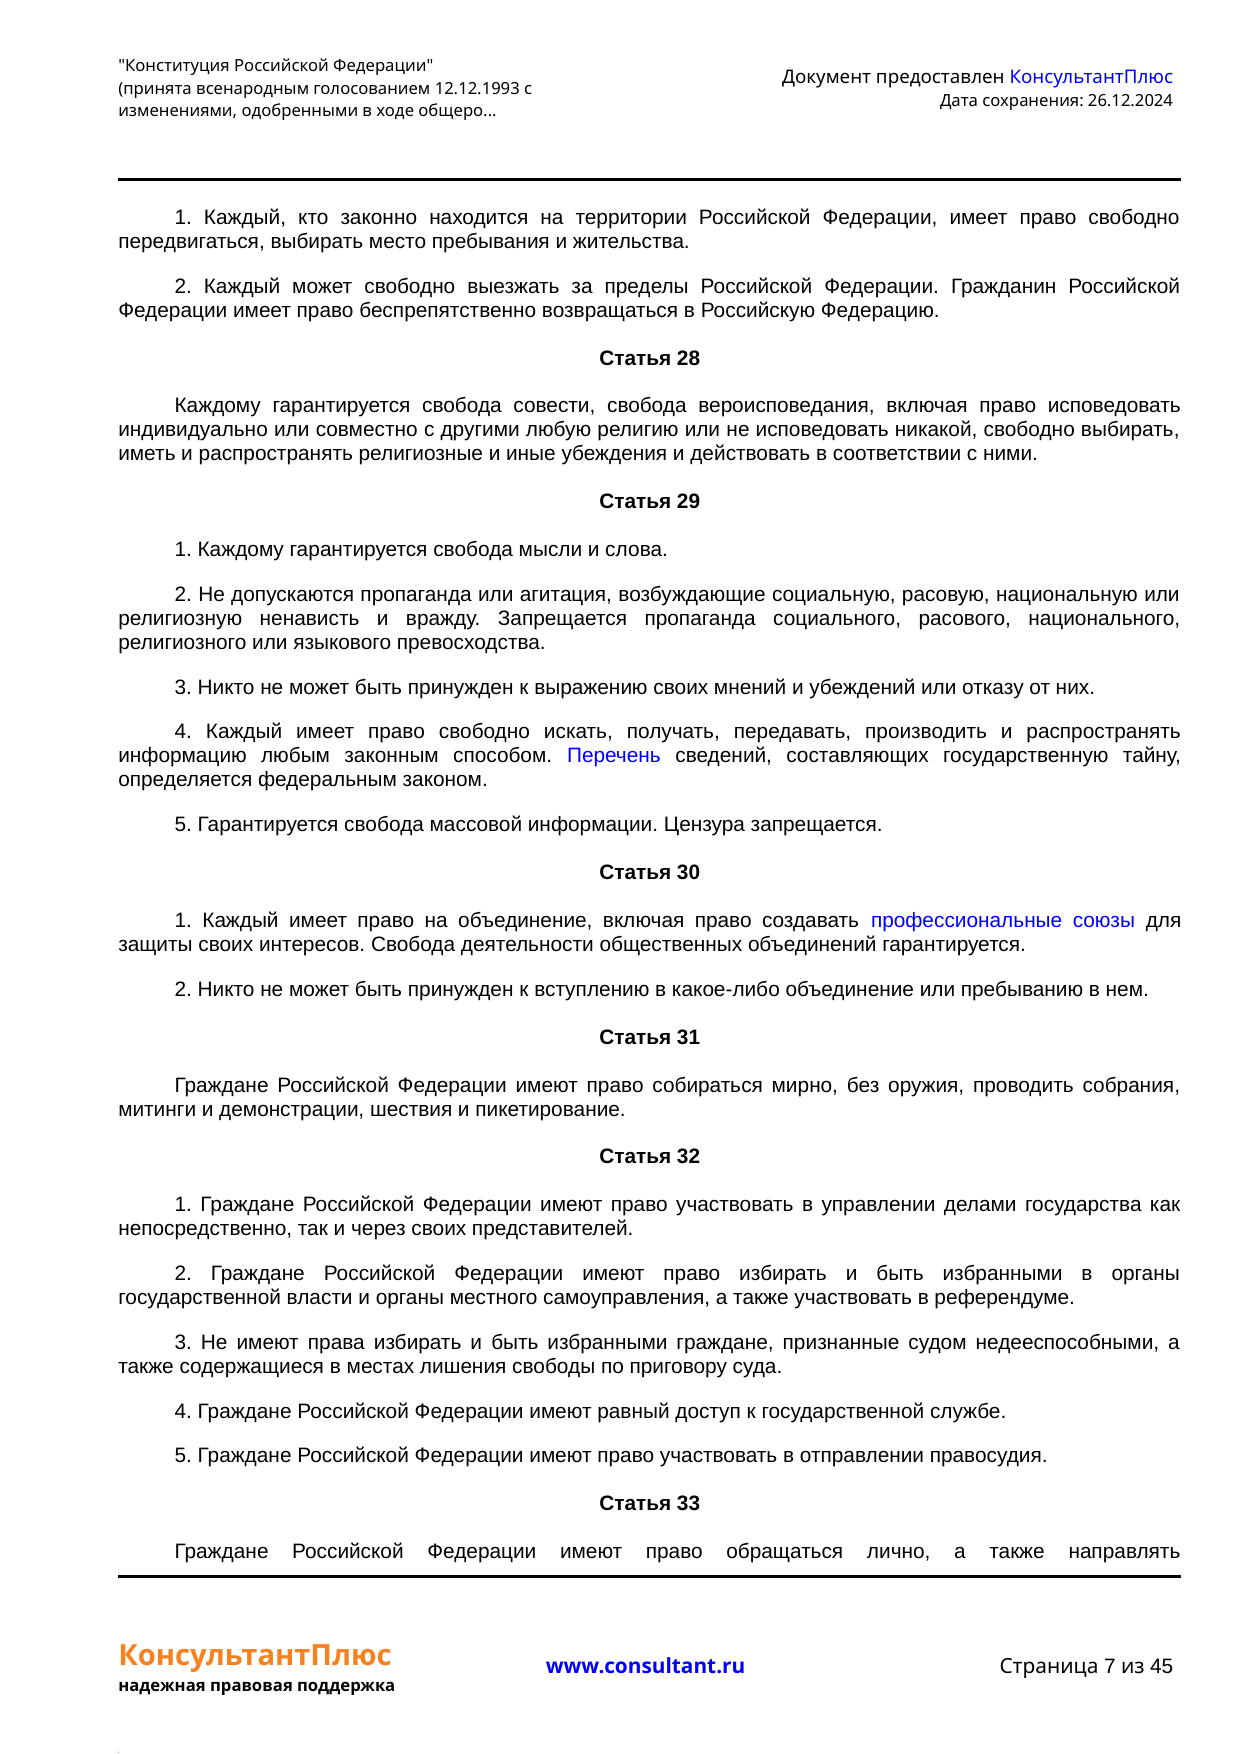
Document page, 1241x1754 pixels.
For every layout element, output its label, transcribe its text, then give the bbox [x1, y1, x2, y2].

text 3. Никто не может быть принужден к выражению своих мнений и убеждений или отказу от них. [118, 674, 1181, 698]
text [118, 1539, 1181, 1563]
text Граждане Российской Федерации имеют право собираться мирно, без оружия, проводить собрания, митинги и демонстрации, шествия и пикетирование. [118, 1072, 1181, 1120]
text 1. Каждый, кто законно находится на территории Российской Федерации, имеет право свободно передвигаться, выбирать место пребывания и жительства. [118, 205, 1181, 253]
title Статья 29 [118, 489, 1181, 513]
text 2. Граждане Российской Федерации имеют право избирать и быть избранными в органы государственной власти и органы местного самоуправления, а также участвовать в референдуме. [118, 1261, 1181, 1309]
text 1. Каждому гарантируется свобода мысли и слова. [118, 537, 1181, 561]
text 2. Никто не может быть принужден к вступлению в какое-либо объединение или пребыванию в нем. [118, 977, 1181, 1001]
text 1. Каждый имеет право на объединение, включая право создавать профессиональные союзы для защиты своих интересов. Свобода деятельности общественных объединений гарантируется. [118, 908, 1181, 956]
title Статья 30 [118, 860, 1181, 884]
text 5. Граждане Российской Федерации имеют право участвовать в отправлении правосудия. [118, 1443, 1181, 1467]
text Каждому гарантируется свобода совести, свобода вероисповедания, включая право исповедовать индивидуально или совместно с другими любую религию или не исповедовать никакой, свободно выбирать, иметь и распространять религиозные и иные убеждения и действовать в соответствии с ними. [118, 393, 1181, 465]
text 1. Граждане Российской Федерации имеют право участвовать в управлении делами государства как непосредственно, так и через своих представителей. [118, 1192, 1181, 1240]
title Статья 33 [118, 1491, 1181, 1515]
text 4. Граждане Российской Федерации имеют равный доступ к государственной службе. [118, 1398, 1181, 1422]
text 3. Не имеют права избирать и быть избранными граждане, признанные судом недееспособными, а также содержащиеся в местах лишения свободы по приговору суда. [118, 1330, 1181, 1378]
text 2. Не допускаются пропаганда или агитация, возбуждающие социальную, расовую, национальную или религиозную ненависть и вражду. Запрещается пропаганда социального, расового, национального, религиозного или языкового превосходства. [118, 582, 1181, 654]
title Статья 28 [118, 345, 1181, 369]
text 4. Каждый имеет право свободно искать, получать, передавать, производить и распространять информацию любым законным способом. Перечень сведений, составляющих государственную тайну, определяется федеральным законом. [118, 719, 1181, 791]
title Статья 32 [118, 1144, 1181, 1168]
text 2. Каждый может свободно выезжать за пределы Российской Федерации. Гражданин Российской Федерации имеет право беспрепятственно возвращаться в Российскую Федерацию. [118, 273, 1181, 321]
text 5. Гарантируется свобода массовой информации. Цензура запрещается. [118, 812, 1181, 836]
title Статья 31 [118, 1024, 1181, 1048]
